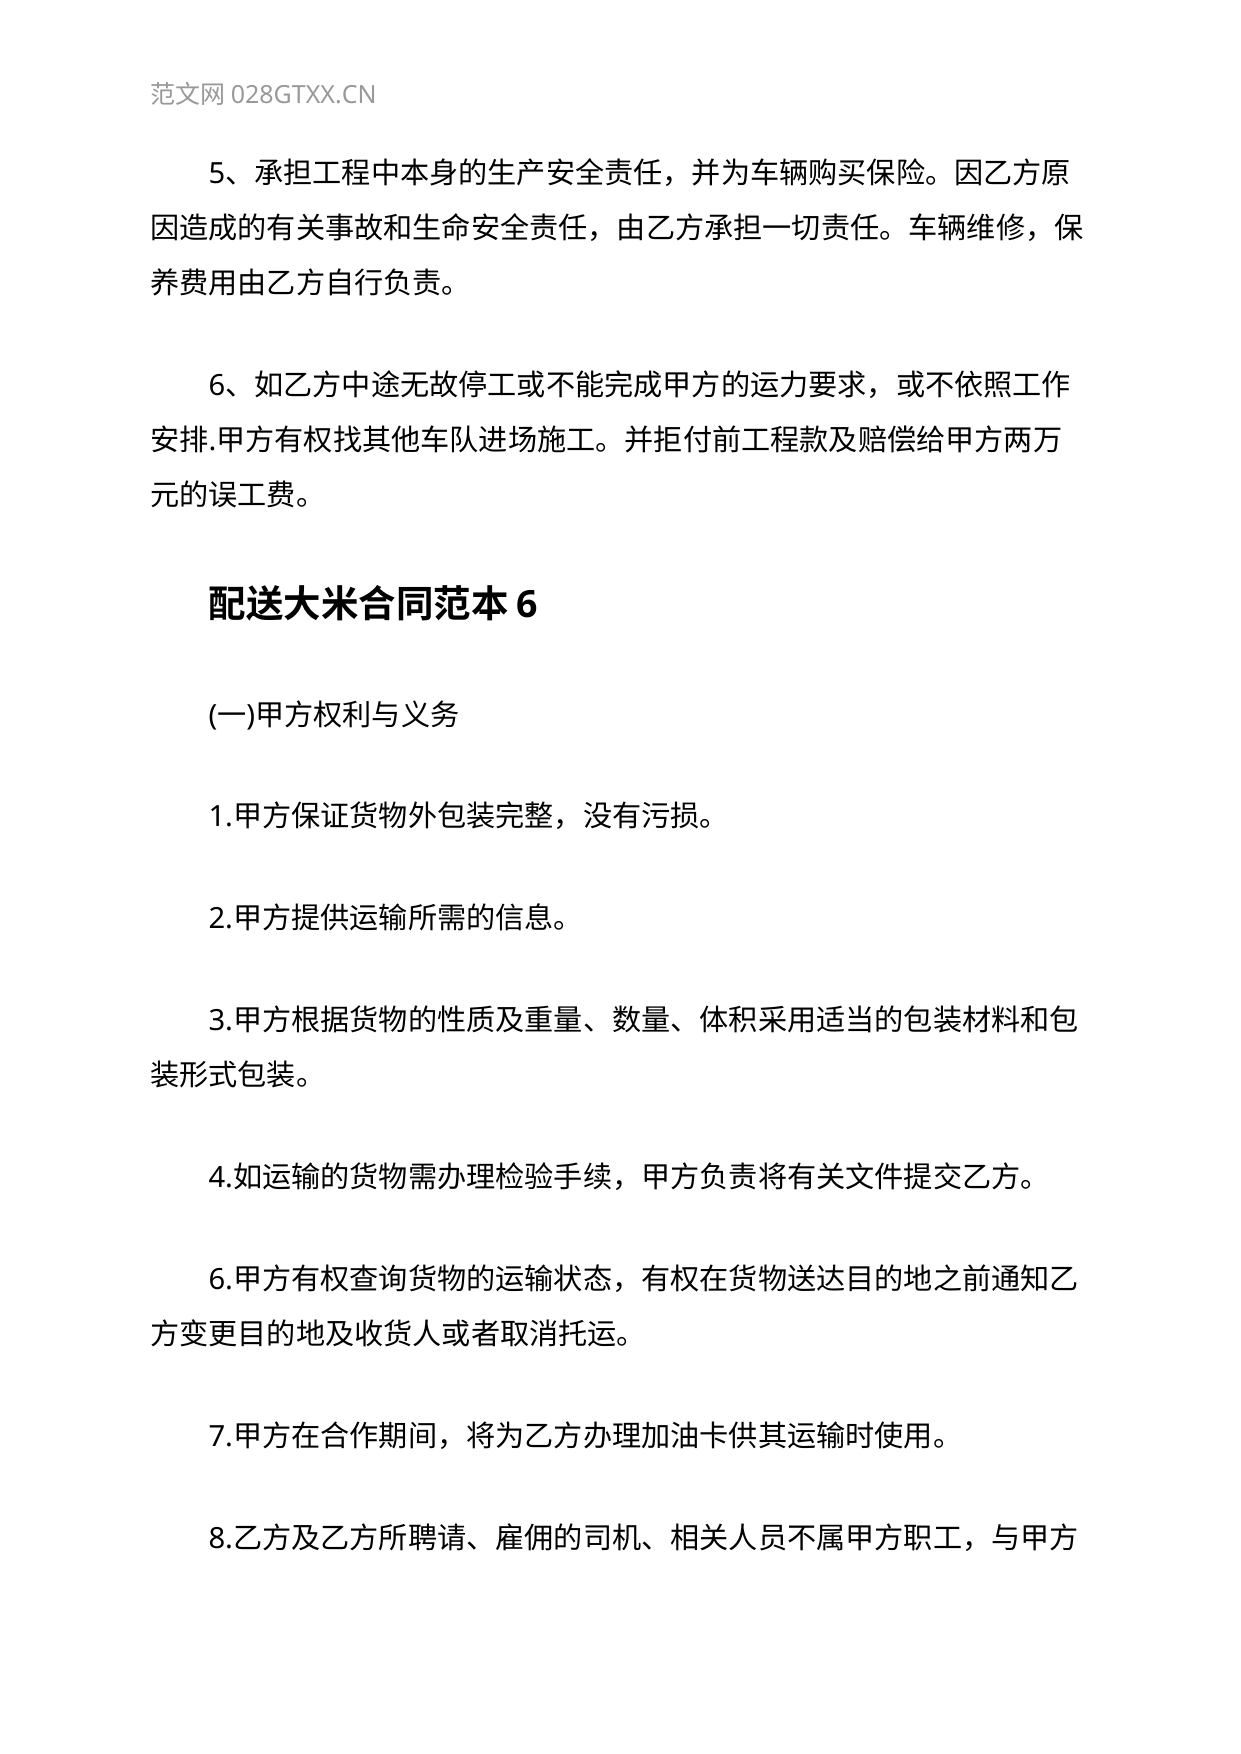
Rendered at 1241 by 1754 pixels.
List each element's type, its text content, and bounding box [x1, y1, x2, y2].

text 7.甲方在合作期间，将为乙方办理加油卡供其运输时使用。 [150, 1412, 1090, 1455]
text 6、如乙方中途无故停工或不能完成甲方的运力要求，或不依照工作安排.甲方有权找其他车队进场施工。并拒付前工程款及赔偿给甲方两万元的误工费。 [150, 362, 1090, 514]
text 5、承担工程中本身的生产安全责任，并为车辆购买保险。因乙方原因造成的有关事故和生命安全责任，由乙方承担一切责任。车辆维修，保养费用由乙方自行负责。 [150, 150, 1090, 302]
text 3.甲方根据货物的性质及重量、数量、体积采用适当的包装材料和包装形式包装。 [150, 997, 1090, 1094]
text (一)甲方权利与义务 [150, 691, 1090, 733]
text 4.如运输的货物需办理检验手续，甲方负责将有关文件提交乙方。 [150, 1154, 1090, 1196]
text 1.甲方保证货物外包装完整，没有污损。 [150, 793, 1090, 835]
text 2.甲方提供运输所需的信息。 [150, 895, 1090, 937]
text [150, 1514, 1090, 1557]
text 6.甲方有权查询货物的运输状态，有权在货物送达目的地之前通知乙方变更目的地及收货人或者取消托运。 [150, 1256, 1090, 1353]
text 配送大米合同范本6 [150, 573, 1090, 628]
